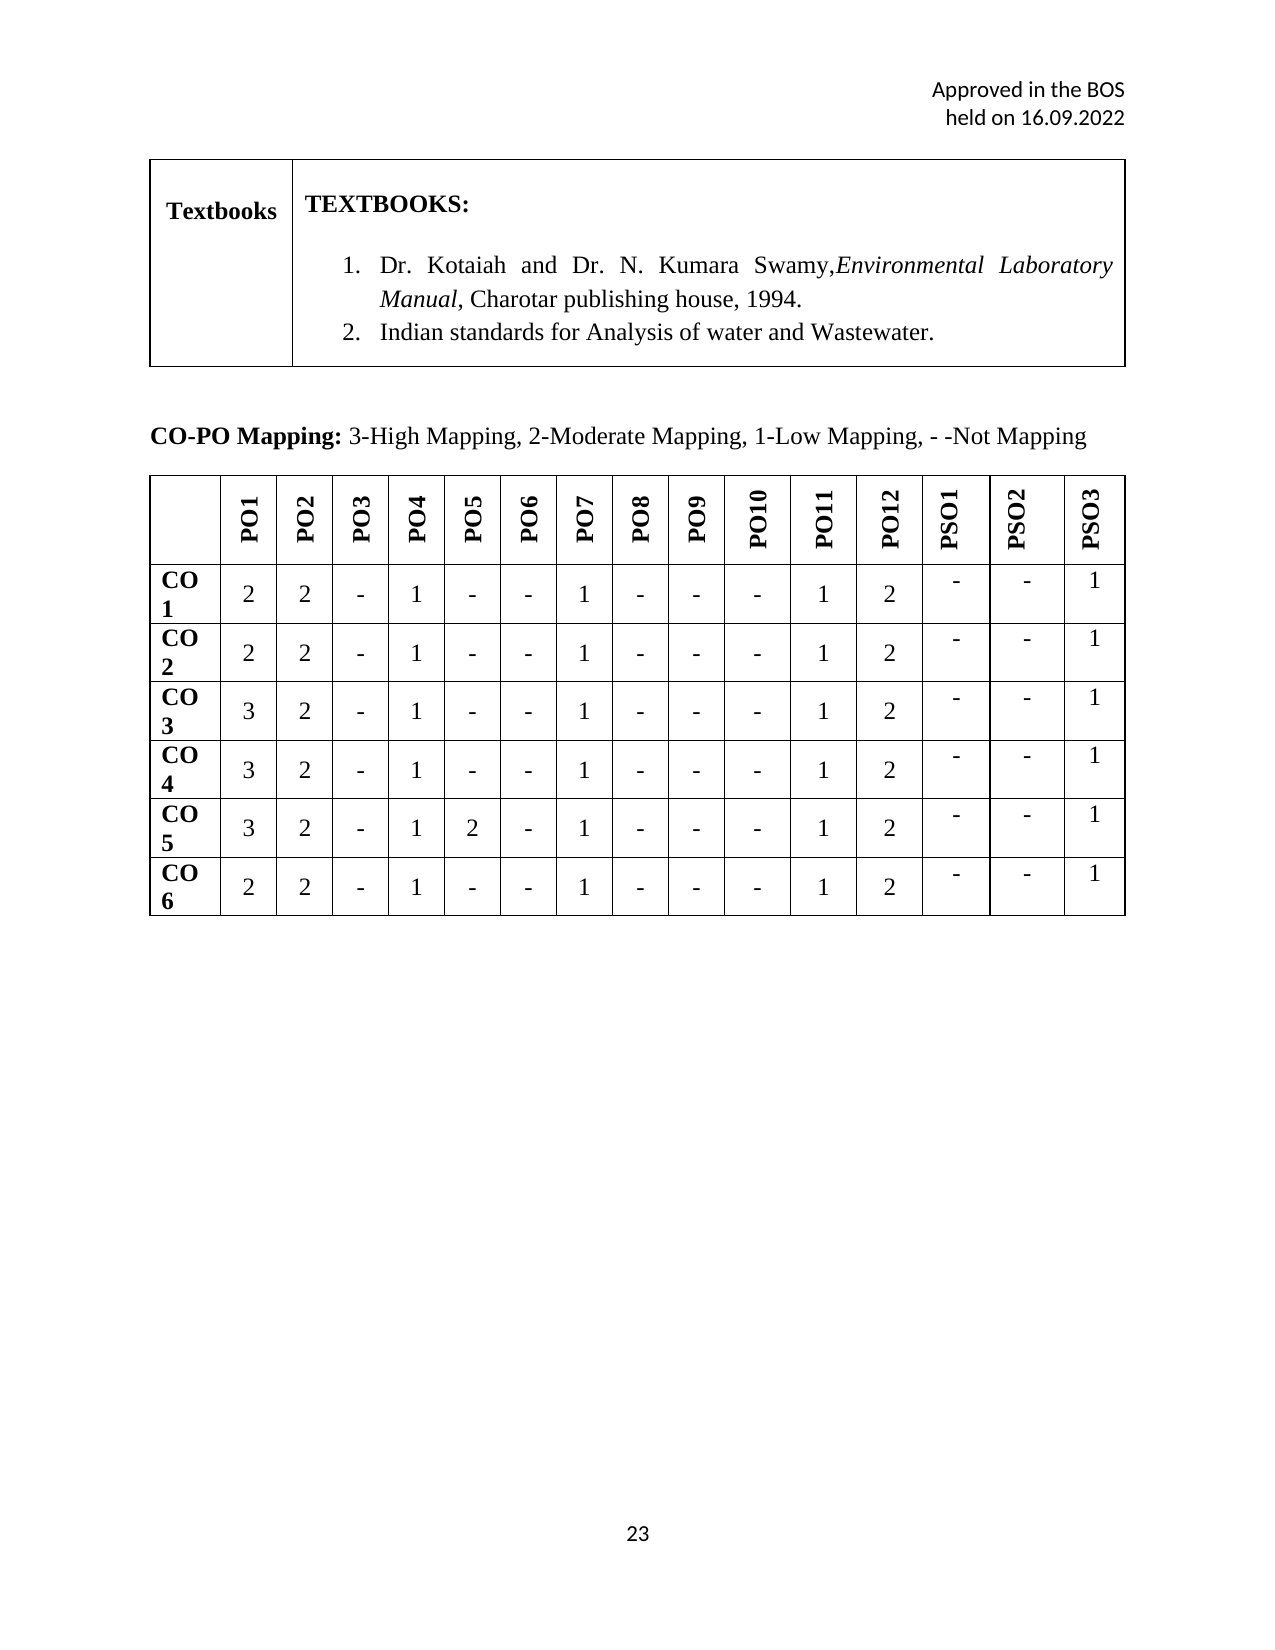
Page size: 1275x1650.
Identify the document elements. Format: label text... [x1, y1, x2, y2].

table_cell 2 [857, 624, 922, 681]
table_cell 1 [1065, 682, 1124, 739]
table_cell - [501, 682, 556, 739]
table_cell 3 [221, 799, 276, 857]
table_cell - [725, 565, 790, 622]
table_cell 1 [389, 682, 444, 739]
table_cell - [501, 799, 556, 857]
table_cell 2 [857, 799, 922, 857]
table_cell - [333, 624, 388, 681]
table_cell - [725, 624, 790, 681]
table_cell - [669, 858, 724, 915]
table_cell - [991, 682, 1064, 739]
table_cell 1 [389, 858, 444, 915]
table_header PO9 [669, 476, 724, 564]
table_cell 1 [791, 858, 856, 915]
table_cell - [923, 565, 989, 622]
table_cell - [725, 741, 790, 798]
table_cell - [445, 565, 500, 622]
table_cell - [613, 799, 668, 857]
table_cell 1 [557, 624, 612, 681]
table_cell - [613, 858, 668, 915]
table_cell 2 [221, 858, 276, 915]
table_cell 2 [221, 565, 276, 622]
table_cell - [501, 858, 556, 915]
table_cell - [613, 682, 668, 739]
table_cell - [333, 741, 388, 798]
table_cell - [669, 799, 724, 857]
table_header PSO1 [923, 476, 989, 564]
table_cell - [501, 565, 556, 622]
table_cell 2 [277, 741, 332, 798]
table_cell 1 [1065, 799, 1124, 857]
table_cell 1 [389, 565, 444, 622]
table_cell 2 [277, 858, 332, 915]
table_cell 1 [557, 565, 612, 622]
table_cell - [991, 858, 1064, 915]
table_cell 2 [857, 565, 922, 622]
text CO-PO Mapping: 3-High Mapping, 2-Moderate Mapping, 1-Low Mapping, - -Not Mapping [150, 421, 1125, 450]
table_header PO5 [445, 476, 500, 564]
table_cell CO6 [151, 858, 220, 915]
table_cell CO3 [151, 682, 220, 739]
table_cell - [923, 858, 989, 915]
table_cell 1 [791, 799, 856, 857]
table_header PO4 [389, 476, 444, 564]
table_header PSO3 [1065, 476, 1124, 564]
table_cell - [333, 682, 388, 739]
table_cell 1 [389, 799, 444, 857]
table_header PO1 [221, 476, 276, 564]
table_cell 2 [857, 858, 922, 915]
table_cell 2 [277, 799, 332, 857]
table_cell 2 [221, 624, 276, 681]
table_header PO11 [791, 476, 856, 564]
table_header PO7 [557, 476, 612, 564]
table_cell 2 [857, 741, 922, 798]
table_cell - [333, 799, 388, 857]
table_cell 1 [557, 741, 612, 798]
table_cell - [669, 741, 724, 798]
table_cell - [923, 682, 989, 739]
table_cell 1 [557, 799, 612, 857]
table_cell - [725, 682, 790, 739]
table_cell CO4 [151, 741, 220, 798]
table_cell - [613, 565, 668, 622]
table_header PO10 [725, 476, 790, 564]
table_cell 1 [791, 624, 856, 681]
table_cell - [991, 565, 1064, 622]
table_cell 2 [277, 565, 332, 622]
table_cell - [669, 565, 724, 622]
table_cell 2 [445, 799, 500, 857]
table_cell - [445, 858, 500, 915]
table_header PSO2 [991, 476, 1064, 564]
table_cell - [333, 858, 388, 915]
table_cell - [445, 682, 500, 739]
table_cell - [923, 741, 989, 798]
table_cell 1 [557, 682, 612, 739]
table_cell - [613, 624, 668, 681]
table_cell 1 [1065, 565, 1124, 622]
table_cell 3 [221, 741, 276, 798]
table_cell 1 [1065, 741, 1124, 798]
table_cell 2 [277, 624, 332, 681]
table_header PO12 [857, 476, 922, 564]
table_cell - [991, 624, 1064, 681]
table_cell 1 [1065, 624, 1124, 681]
table_cell - [725, 858, 790, 915]
table_header PO3 [333, 476, 388, 564]
table_cell - [725, 799, 790, 857]
table_cell 1 [389, 741, 444, 798]
table_cell - [333, 565, 388, 622]
table_cell CO1 [151, 565, 220, 622]
table_header PO2 [277, 476, 332, 564]
table_cell 2 [857, 682, 922, 739]
table_cell 1 [389, 624, 444, 681]
table_header PO8 [613, 476, 668, 564]
table_cell - [923, 799, 989, 857]
table_cell - [669, 682, 724, 739]
table_cell - [991, 741, 1064, 798]
table_cell - [991, 799, 1064, 857]
table_cell - [445, 624, 500, 681]
table_cell - [445, 741, 500, 798]
table_cell CO2 [151, 624, 220, 681]
table_cell 1 [1065, 858, 1124, 915]
table_cell 1 [791, 565, 856, 622]
table_cell 1 [791, 741, 856, 798]
table_cell 3 [221, 682, 276, 739]
table_cell TEXTBOOKS: Dr. Kotaiah and Dr. N. Kumara Swamy,Environmental Laboratory Manual, Charotar publishing house, 1994. Indian standards for Analysis of water and Wastewater. [293, 160, 1124, 366]
table_header [151, 476, 220, 564]
table_cell - [923, 624, 989, 681]
table_cell Textbooks [151, 160, 292, 366]
table_cell 1 [557, 858, 612, 915]
table_cell CO5 [151, 799, 220, 857]
table_cell 1 [791, 682, 856, 739]
table_cell - [613, 741, 668, 798]
table_cell 2 [277, 682, 332, 739]
table_cell - [669, 624, 724, 681]
table_cell - [501, 624, 556, 681]
table_cell - [501, 741, 556, 798]
table_header PO6 [501, 476, 556, 564]
